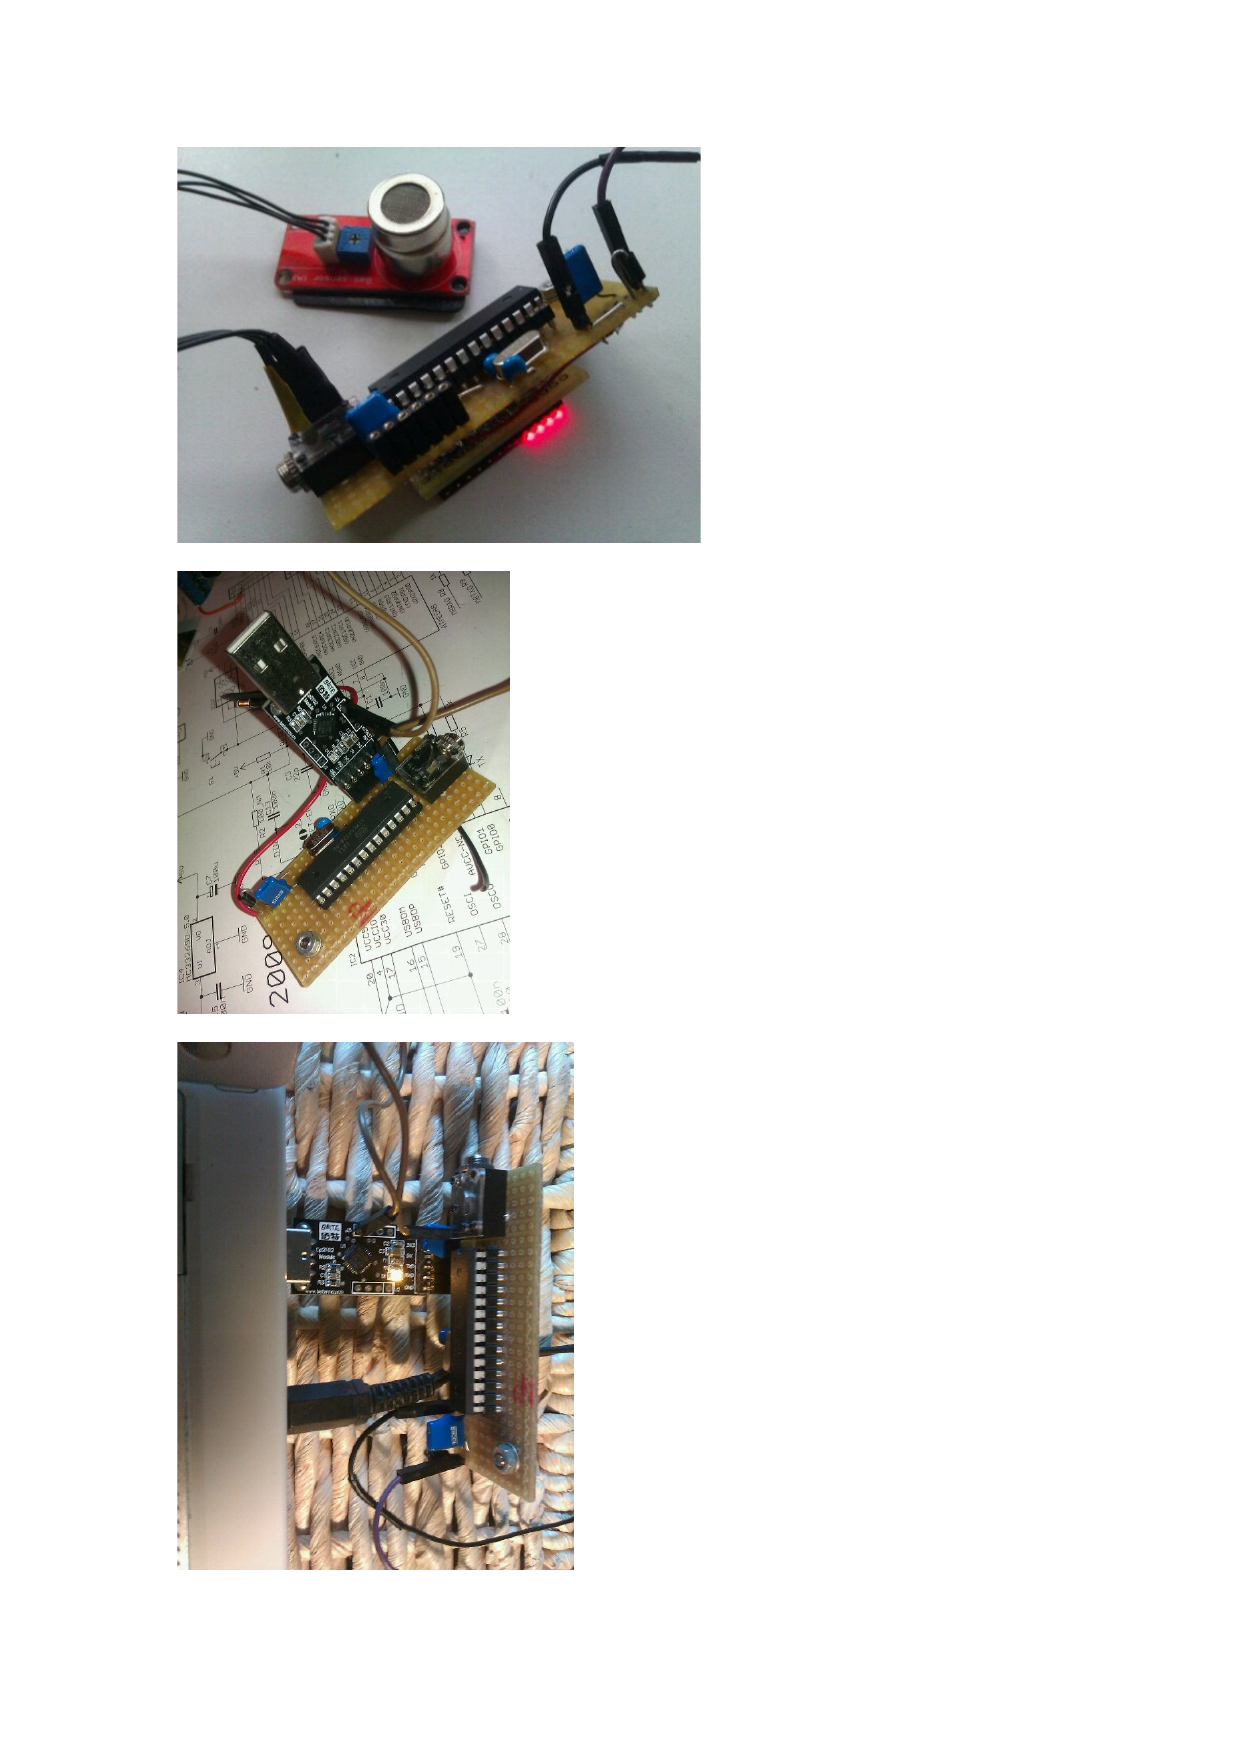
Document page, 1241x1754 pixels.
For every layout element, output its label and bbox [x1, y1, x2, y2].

picture [177, 147, 701, 543]
picture [177, 1042, 574, 1570]
picture [177, 571, 510, 1014]
